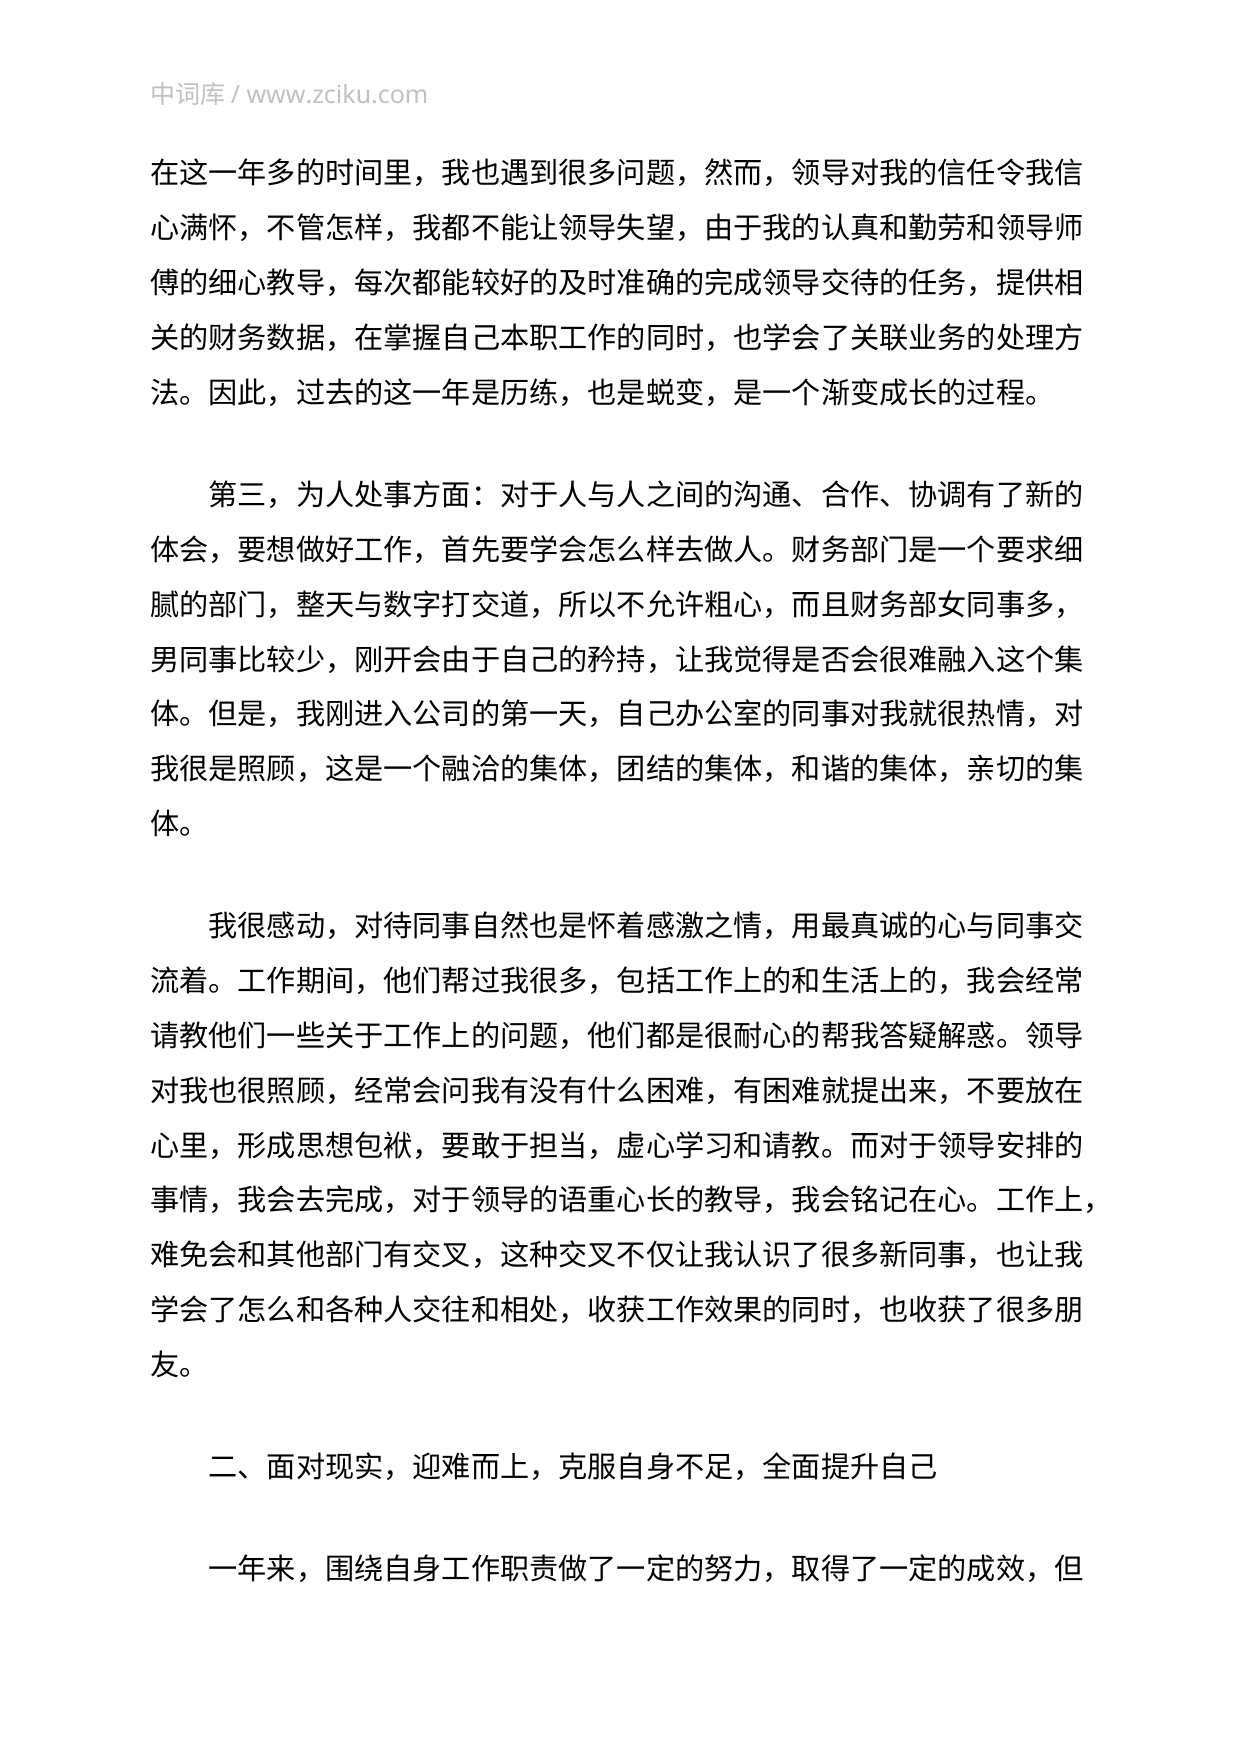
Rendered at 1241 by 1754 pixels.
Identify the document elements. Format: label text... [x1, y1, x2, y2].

text 二、面对现实，迎难而上，克服自身不足，全面提升自己 [150, 1443, 1090, 1486]
text 我很感动，对待同事自然也是怀着感激之情，用最真诚的心与同事交流着。工作期间，他们帮过我很多，包括工作上的和生活上的，我会经常请教他们一些关于工作上的问题，他们都是很耐心的帮我答疑解惑。领导对我也很照顾，经常会问我有没有什么困难，有困难就提出来，不要放在心里，形成思想包袱，要敢于担当，虚心学习和请教。而对于领导安排的事情，我会去完成，对于领导的语重心长的教导，我会铭记在心。工作上，难免会和其他部门有交叉，这种交叉不仅让我认识了很多新同事，也让我学会了怎么和各种人交往和相处，收获工作效果的同时，也收获了很多朋友。 [150, 902, 1090, 1384]
text 第三，为人处事方面：对于人与人之间的沟通、合作、协调有了新的体会，要想做好工作，首先要学会怎么样去做人。财务部门是一个要求细腻的部门，整天与数字打交道，所以不允许粗心，而且财务部女同事多，男同事比较少，刚开会由于自己的矜持，让我觉得是否会很难融入这个集体。但是，我刚进入公司的第一天，自己办公室的同事对我就很热情，对我很是照顾，这是一个融洽的集体，团结的集体，和谐的集体，亲切的集体。 [150, 471, 1090, 843]
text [150, 150, 1090, 412]
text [150, 1545, 1090, 1587]
